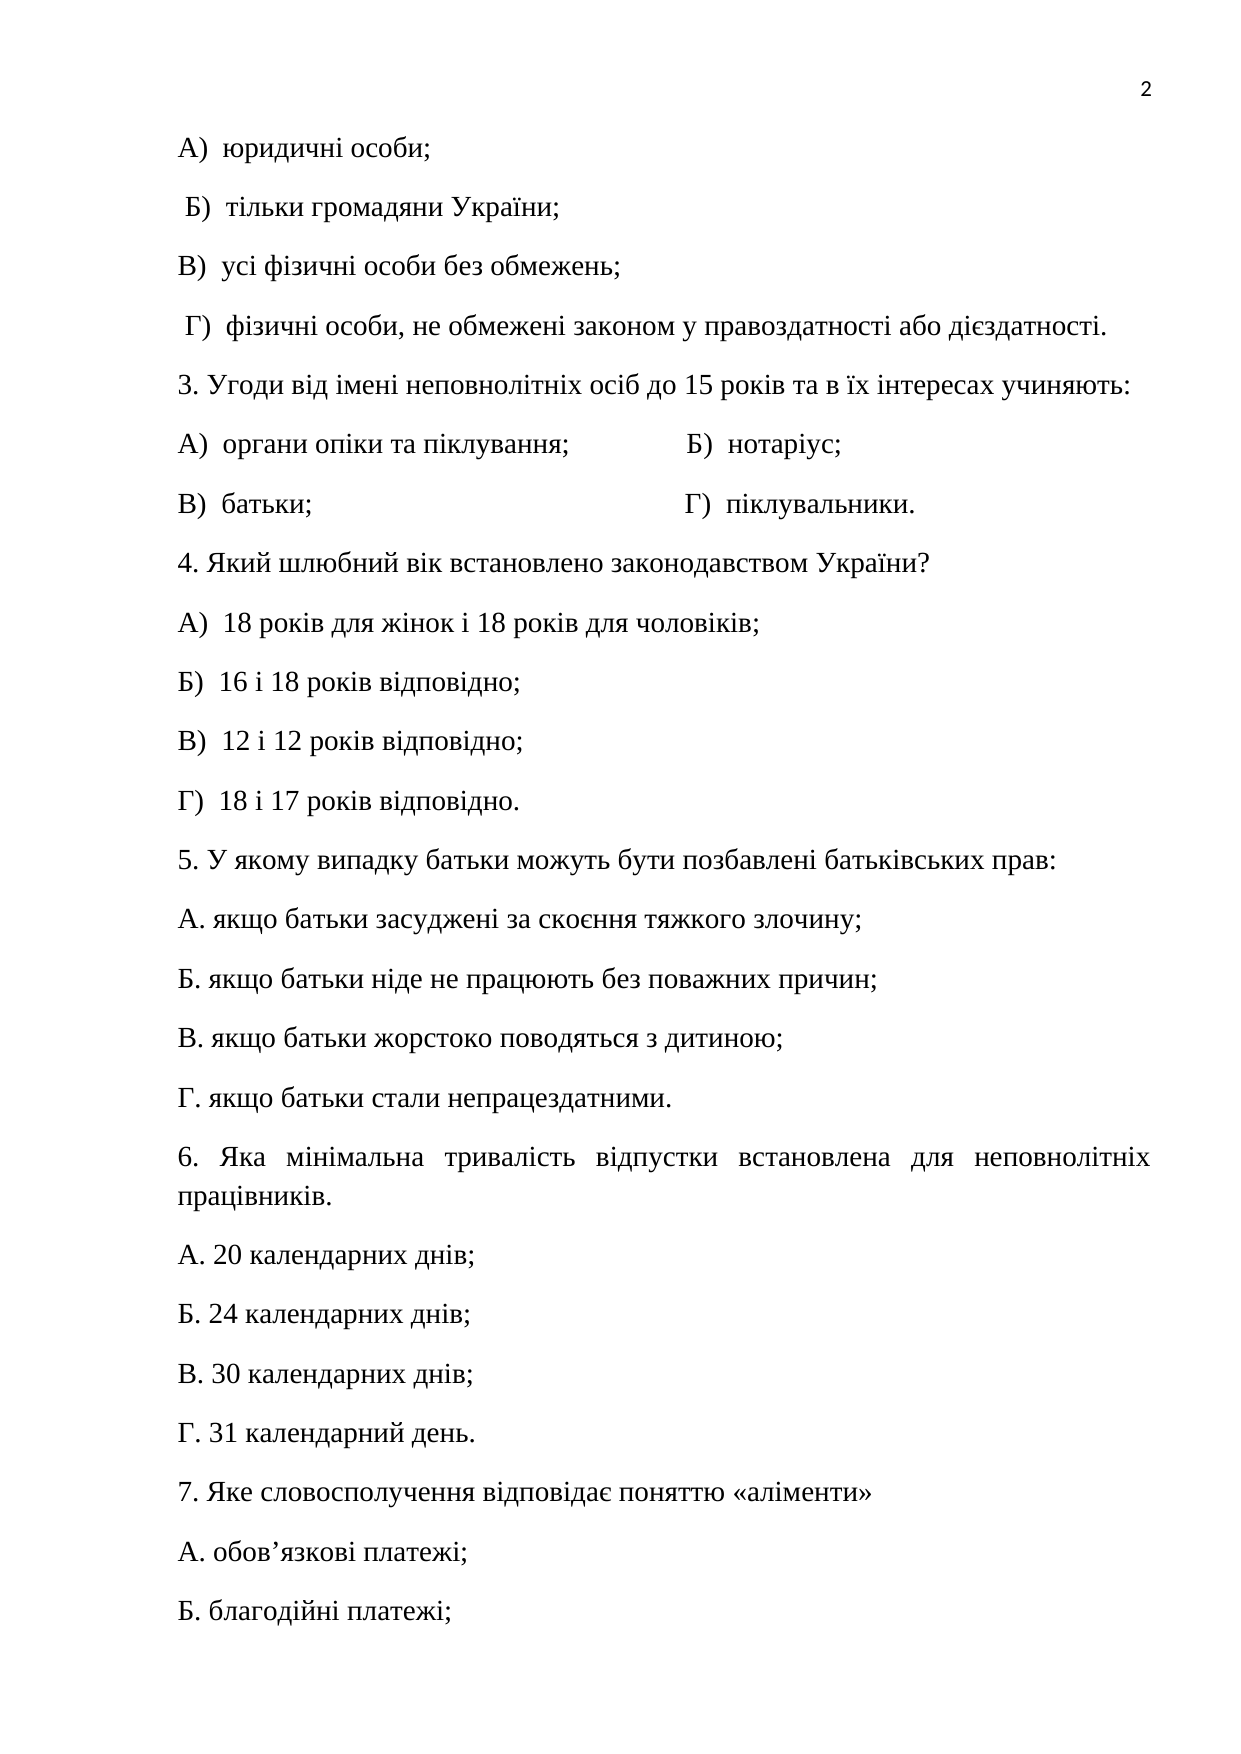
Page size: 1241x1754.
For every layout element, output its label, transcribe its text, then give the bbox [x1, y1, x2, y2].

text В) батьки; Г) піклувальники. [177, 486, 1152, 519]
text Б. 24 календарних днів; [177, 1296, 1152, 1330]
text Г) 18 і 17 років відповідно. [177, 783, 1152, 816]
text Б) 16 і 18 років відповідно; [177, 664, 1152, 698]
text 4. Який шлюбний вік встановлено законодавством України? [177, 545, 1152, 579]
text Б. благодійні платежі; [177, 1593, 1152, 1627]
text В) 12 і 12 років відповідно; [177, 723, 1152, 757]
text А) органи опіки та піклування; Б) нотаріус; [177, 427, 1152, 460]
text А. 20 календарних днів; [177, 1237, 1152, 1271]
text А) 18 років для жінок і 18 років для чоловіків; [177, 605, 1152, 638]
text А) юридичні особи; [177, 130, 1152, 163]
text Г. 31 календарний день. [177, 1415, 1152, 1449]
text В) усі фізичні особи без обмежень; [177, 248, 1152, 282]
text Г. якщо батьки стали непрацездатними. [177, 1080, 1152, 1113]
text А. обов’язкові платежі; [177, 1534, 1152, 1567]
text 3. Угоди від імені неповнолітніх осіб до 15 років та в їх інтересах учиняють: [177, 367, 1152, 401]
text Б) тільки громадяни України; [177, 189, 1152, 223]
text В. 30 календарних днів; [177, 1356, 1152, 1389]
text А. якщо батьки засуджені за скоєння тяжкого злочину; [177, 902, 1152, 935]
text Б. якщо батьки ніде не працюють без поважних причин; [177, 961, 1152, 994]
text 6. Яка мінімальна тривалість відпустки встановлена для неповнолітніх працівників. [177, 1139, 1152, 1211]
text 5. У якому випадку батьки можуть бути позбавлені батьківських прав: [177, 842, 1152, 876]
text 7. Яке словосполучення відповідає поняттю «аліменти» [177, 1474, 1152, 1508]
text В. якщо батьки жорстоко поводяться з дитиною; [177, 1020, 1152, 1054]
text Г) фізичні особи, не обмежені законом у правоздатності або дієздатності. [177, 308, 1152, 341]
